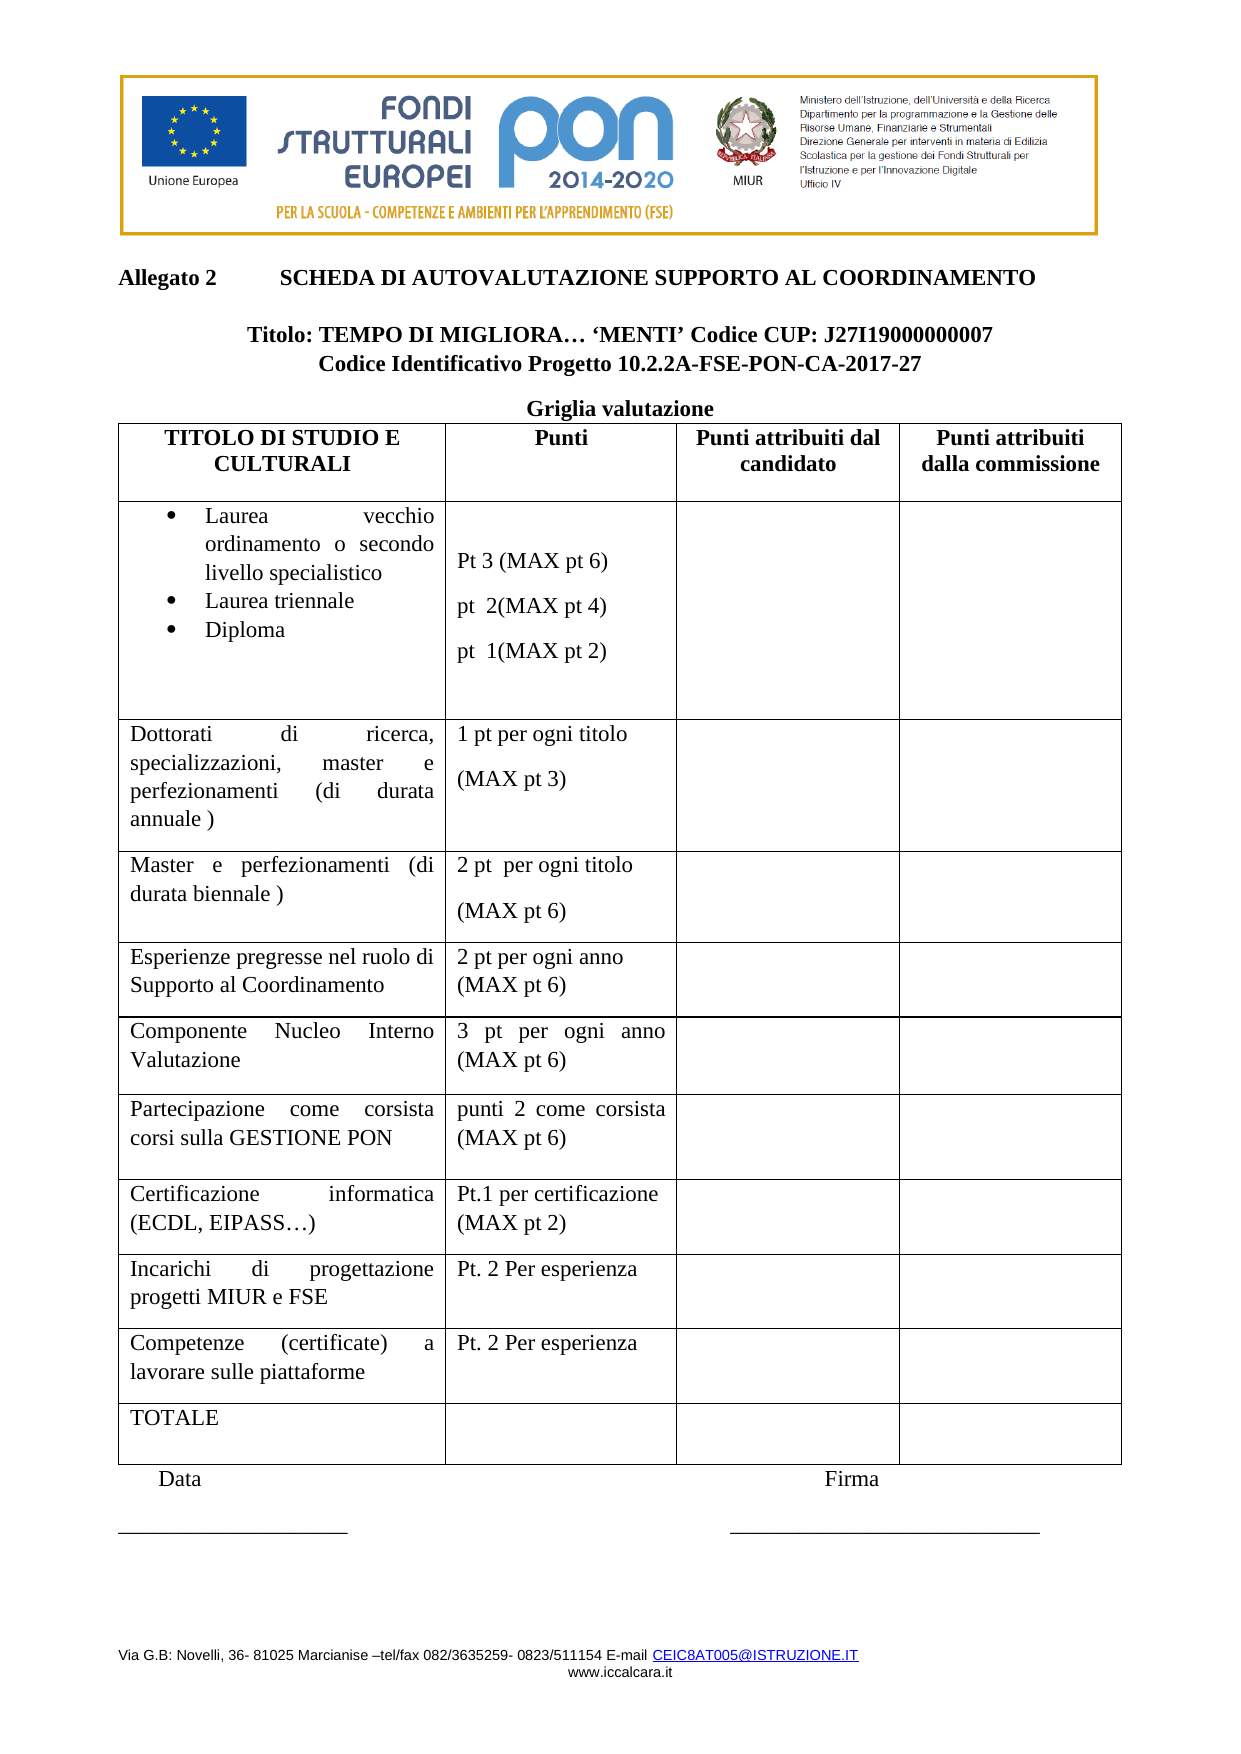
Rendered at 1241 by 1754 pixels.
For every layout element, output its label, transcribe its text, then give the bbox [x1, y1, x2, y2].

text Data Firma [118, 1465, 1122, 1492]
table_cell [677, 1180, 899, 1254]
table_cell [677, 1018, 899, 1094]
table_cell [900, 1018, 1121, 1094]
table_cell [677, 1255, 899, 1328]
table_cell [677, 1095, 899, 1179]
table_cell [900, 502, 1121, 719]
table_header Punti attribuiti dalla commissione [900, 424, 1121, 501]
table_cell Competenze (certificate) a lavorare sulle piattaforme [119, 1329, 445, 1403]
table_cell 1 pt per ogni titolo (MAX pt 3) [446, 720, 676, 851]
table_cell [900, 1404, 1121, 1464]
text Titolo: TEMPO DI MIGLIORA… ‘MENTI’ Codice CUP: J27I19000000007 [118, 321, 1122, 347]
table_cell 3 pt per ogni anno (MAX pt 6) [446, 1018, 676, 1094]
picture [118, 73, 1100, 237]
table_cell [900, 1329, 1121, 1403]
table_cell [677, 943, 899, 1016]
table_cell Pt. 2 Per esperienza [446, 1255, 676, 1328]
table_cell 2 pt per ogni titolo (MAX pt 6) [446, 852, 676, 942]
table_cell [677, 720, 899, 851]
table_cell [677, 502, 899, 719]
text Codice Identificativo Progetto 10.2.2A-FSE-PON-CA-2017-27 [118, 349, 1122, 376]
table_cell Certificazione informatica (ECDL, EIPASS…) [119, 1180, 445, 1254]
table_cell Partecipazione come corsista corsi sulla GESTIONE PON [119, 1095, 445, 1179]
table_cell [446, 1404, 676, 1464]
table_cell [677, 852, 899, 942]
table_cell Master e perfezionamenti (di durata biennale ) [119, 852, 445, 942]
text ____________________ ___________________________ [118, 1510, 1122, 1537]
table_cell [677, 1329, 899, 1403]
text Griglia valutazione [118, 395, 1122, 421]
table_cell Pt.1 per certificazione (MAX pt 2) [446, 1180, 676, 1254]
table_cell Incarichi di progettazione progetti MIUR e FSE [119, 1255, 445, 1328]
table_cell Laurea vecchio ordinamento o secondo livello specialistico Laurea triennale Diploma [119, 502, 445, 719]
table_cell [900, 1255, 1121, 1328]
table_header Punti [446, 424, 676, 501]
table_cell [900, 720, 1121, 851]
table_cell [900, 852, 1121, 942]
table_header TITOLO DI STUDIO E CULTURALI [119, 424, 445, 501]
table_cell [900, 1095, 1121, 1179]
table_cell TOTALE [119, 1404, 445, 1464]
table_cell punti 2 come corsista (MAX pt 6) [446, 1095, 676, 1179]
table_cell Pt 3 (MAX pt 6) pt 2(MAX pt 4) pt 1(MAX pt 2) [446, 502, 676, 719]
table_cell Esperienze pregresse nel ruolo di Supporto al Coordinamento [119, 943, 445, 1016]
table_header Punti attribuiti dal candidato [677, 424, 899, 501]
table_cell Dottorati di ricerca, specializzazioni, master e perfezionamenti (di durata annuale ) [119, 720, 445, 851]
table_cell [900, 943, 1121, 1016]
table_cell 2 pt per ogni anno (MAX pt 6) [446, 943, 676, 1016]
table_cell Pt. 2 Per esperienza [446, 1329, 676, 1403]
table_cell [900, 1180, 1121, 1254]
table_cell [677, 1404, 899, 1464]
text Allegato 2 SCHEDA DI AUTOVALUTAZIONE SUPPORTO AL COORDINAMENTO [118, 264, 1122, 291]
table_cell Componente Nucleo Interno Valutazione [119, 1018, 445, 1094]
